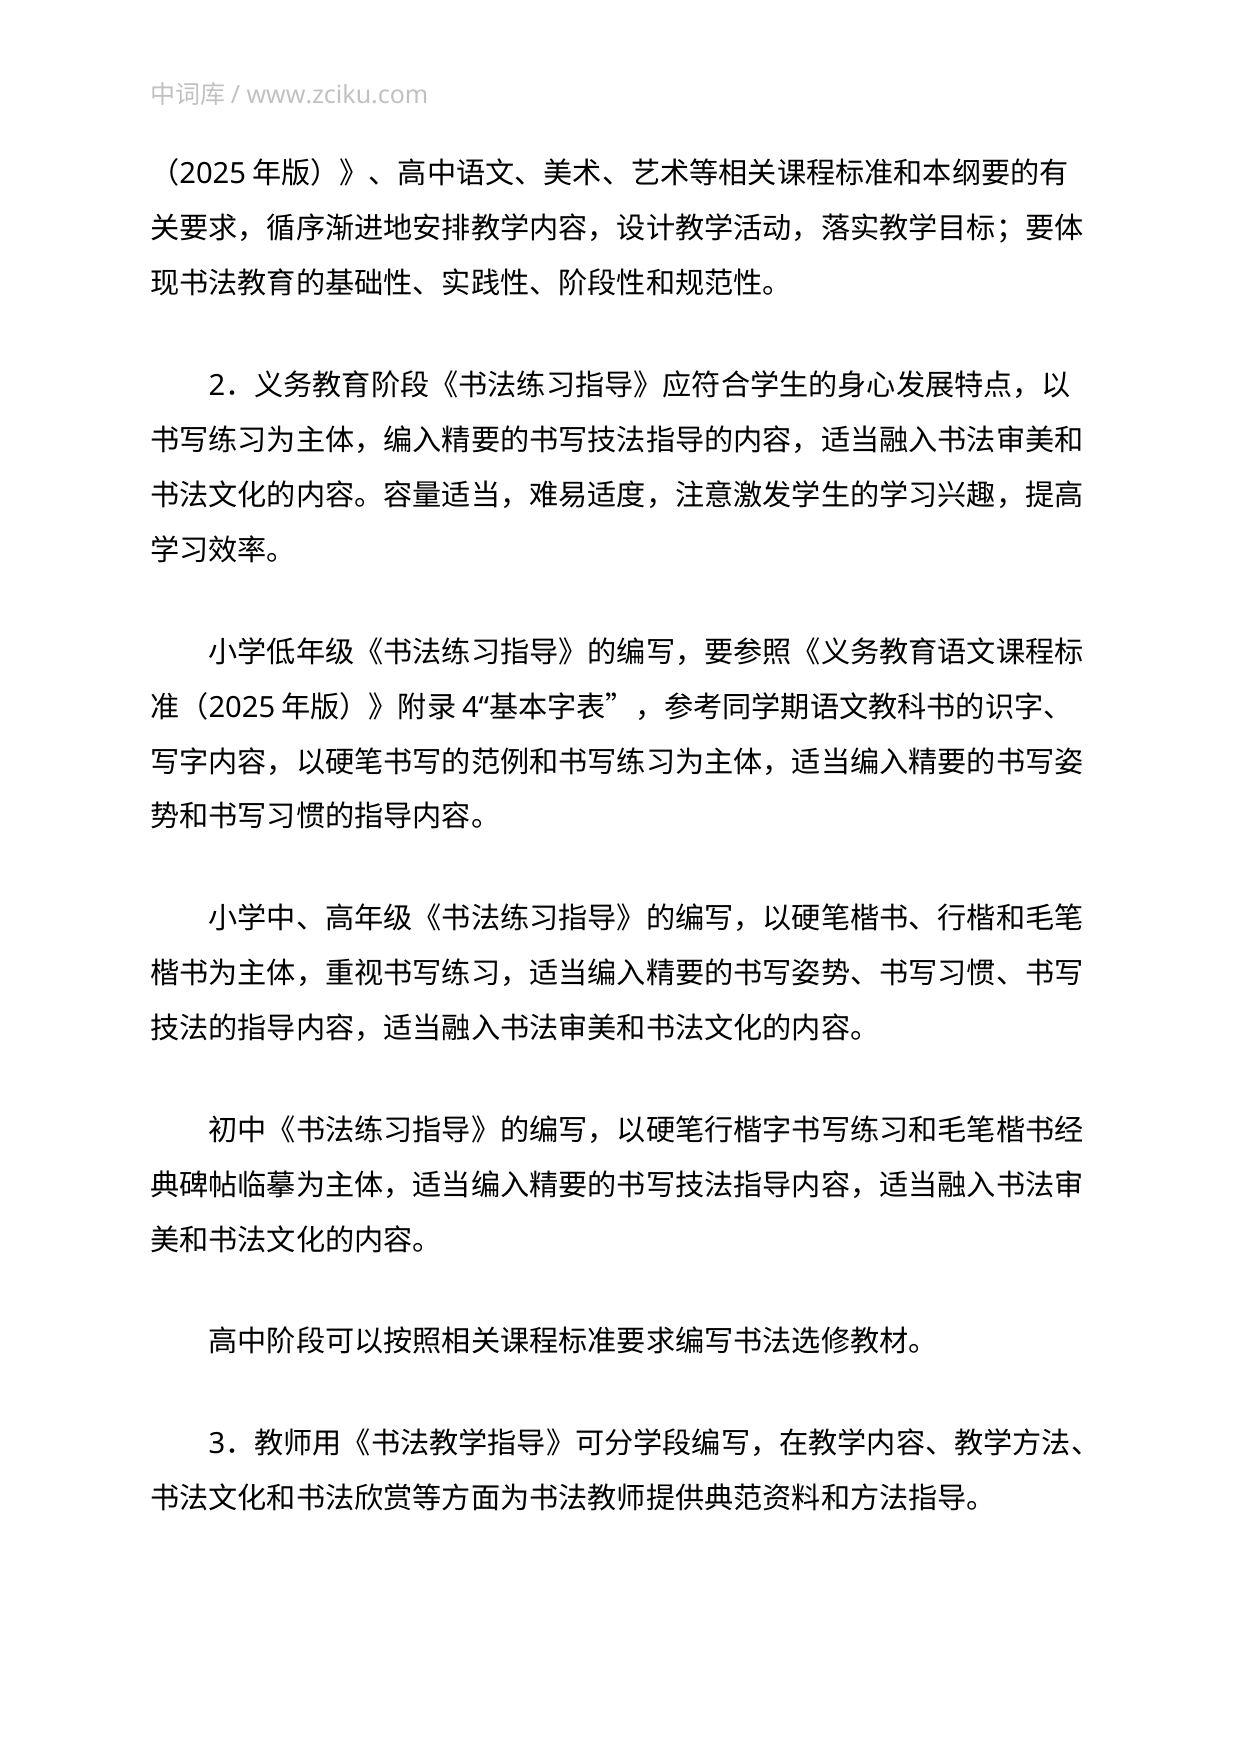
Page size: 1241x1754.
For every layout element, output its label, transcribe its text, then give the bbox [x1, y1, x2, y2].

text 初中《书法练习指导》的编写，以硬笔行楷字书写练习和毛笔楷书经典碑帖临摹为主体，适当编入精要的书写技法指导内容，适当融入书法审美和书法文化的内容。 [150, 1106, 1090, 1258]
text 小学中、高年级《书法练习指导》的编写，以硬笔楷书、行楷和毛笔楷书为主体，重视书写练习，适当编入精要的书写姿势、书写习惯、书写技法的指导内容，适当融入书法审美和书法文化的内容。 [150, 895, 1090, 1047]
text 小学低年级《书法练习指导》的编写，要参照《义务教育语文课程标准（2025年版）》附录4“基本字表”，参考同学期语文教科书的识字、写字内容，以硬笔书写的范例和书写练习为主体，适当编入精要的书写姿势和书写习惯的指导内容。 [150, 628, 1090, 835]
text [150, 150, 1090, 302]
text 高中阶段可以按照相关课程标准要求编写书法选修教材。 [150, 1318, 1090, 1360]
text 2．义务教育阶段《书法练习指导》应符合学生的身心发展特点，以书写练习为主体，编入精要的书写技法指导的内容，适当融入书法审美和书法文化的内容。容量适当，难易适度，注意激发学生的学习兴趣，提高学习效率。 [150, 362, 1090, 569]
text 3．教师用《书法教学指导》可分学段编写，在教学内容、教学方法、书法文化和书法欣赏等方面为书法教师提供典范资料和方法指导。 [150, 1420, 1090, 1517]
